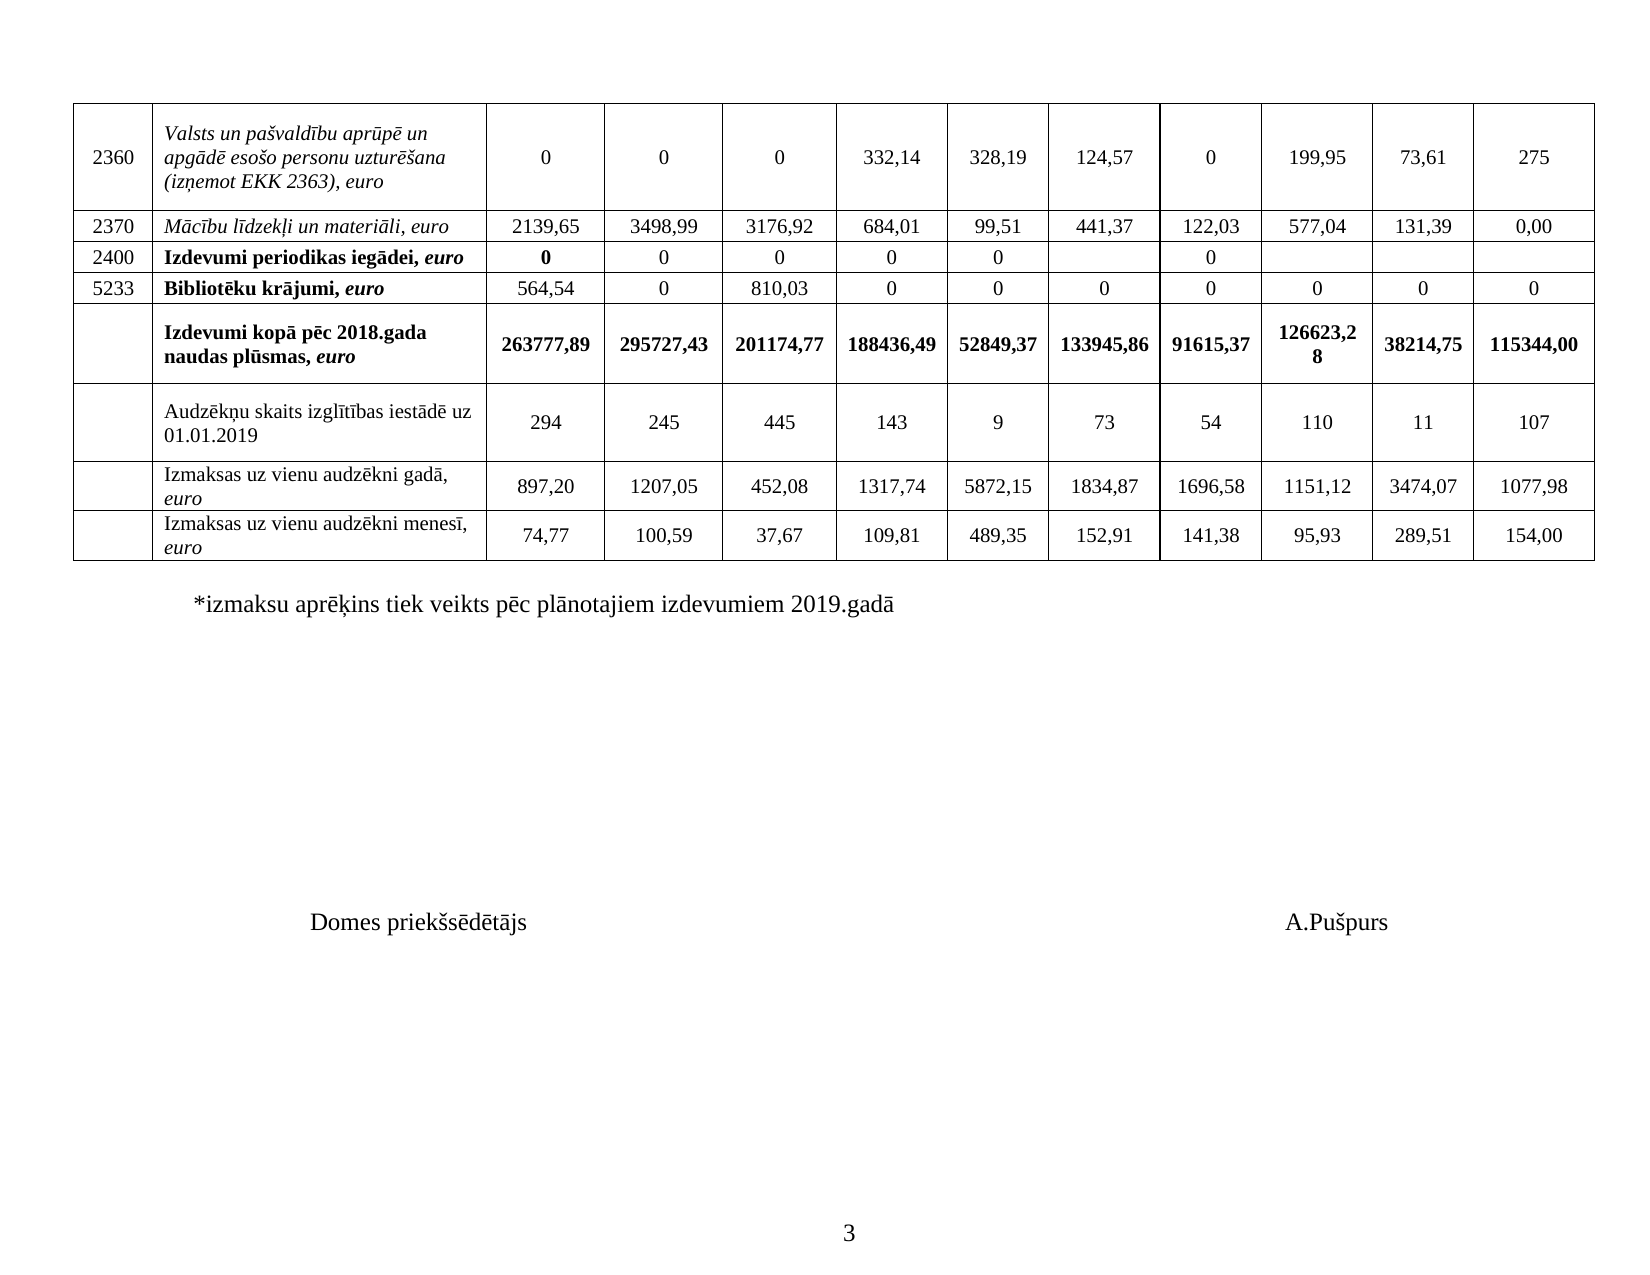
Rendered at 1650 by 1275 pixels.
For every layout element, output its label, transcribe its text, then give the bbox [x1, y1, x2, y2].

table_cell Izdevumi kopā pēc 2018.gada naudas plūsmas, euro [153, 304, 486, 383]
table_cell 2370 [74, 211, 152, 241]
table_cell 275 [1474, 104, 1594, 209]
table_cell 54 [1161, 384, 1261, 461]
table_cell [74, 384, 152, 461]
table_cell 2360 [74, 104, 152, 209]
table_cell 0 [1474, 273, 1594, 303]
table_cell 1077,98 [1474, 462, 1594, 510]
table_cell 0 [723, 104, 836, 209]
table_cell Bibliotēku krājumi, euro [153, 273, 486, 303]
table_cell 295727,43 [605, 304, 722, 383]
table_cell 124,57 [1049, 104, 1159, 209]
table_cell 0,00 [1474, 211, 1594, 241]
table_cell 0 [723, 242, 836, 272]
table_cell 294 [487, 384, 604, 461]
table_cell 897,20 [487, 462, 604, 510]
table_cell 131,39 [1373, 211, 1473, 241]
table_cell 452,08 [723, 462, 836, 510]
table_cell 38214,75 [1373, 304, 1473, 383]
table_cell [74, 511, 152, 559]
table_cell 0 [1161, 242, 1261, 272]
table_cell 328,19 [948, 104, 1048, 209]
text Domes priekšsēdētājs A.Pušpurs [118, 907, 1580, 936]
table_cell 0 [1262, 273, 1372, 303]
table_cell 0 [1161, 273, 1261, 303]
table_cell 245 [605, 384, 722, 461]
table_cell 115344,00 [1474, 304, 1594, 383]
table_cell 199,95 [1262, 104, 1372, 209]
table_cell 0 [1049, 273, 1159, 303]
table_cell 3498,99 [605, 211, 722, 241]
table_cell 73,61 [1373, 104, 1473, 209]
table_cell Izdevumi periodikas iegādei, euro [153, 242, 486, 272]
table_cell 1834,87 [1049, 462, 1159, 510]
table_cell 122,03 [1161, 211, 1261, 241]
text *izmaksu aprēķins tiek veikts pēc plānotajiem izdevumiem 2019.gadā [193, 589, 1580, 618]
table_cell 52849,37 [948, 304, 1048, 383]
table_cell 154,00 [1474, 511, 1594, 559]
table_cell 109,81 [837, 511, 947, 559]
table_cell Valsts un pašvaldību aprūpē un apgādē esošo personu uzturēšana (izņemot EKK 2363), euro [153, 104, 486, 209]
table_cell 1696,58 [1161, 462, 1261, 510]
table_cell 577,04 [1262, 211, 1372, 241]
table_cell 126623,28 [1262, 304, 1372, 383]
table_cell 9 [948, 384, 1048, 461]
table_cell 445 [723, 384, 836, 461]
table_cell Izmaksas uz vienu audzēkni gadā, euro [153, 462, 486, 510]
table_cell 489,35 [948, 511, 1048, 559]
table_cell 141,38 [1161, 511, 1261, 559]
table_cell 100,59 [605, 511, 722, 559]
table_cell [1262, 242, 1372, 272]
table_cell 0 [948, 242, 1048, 272]
table_cell 201174,77 [723, 304, 836, 383]
table_cell [1474, 242, 1594, 272]
table_cell 684,01 [837, 211, 947, 241]
table_cell 3176,92 [723, 211, 836, 241]
table_cell 0 [487, 104, 604, 209]
table_cell Audzēkņu skaits izglītības iestādē uz 01.01.2019 [153, 384, 486, 461]
table_cell 74,77 [487, 511, 604, 559]
table_cell 0 [605, 242, 722, 272]
table_cell 0 [605, 104, 722, 209]
table_cell [1373, 242, 1473, 272]
table_cell 3474,07 [1373, 462, 1473, 510]
table_cell 5233 [74, 273, 152, 303]
table_cell 0 [837, 242, 947, 272]
table_cell 0 [837, 273, 947, 303]
table_cell 95,93 [1262, 511, 1372, 559]
table_cell 143 [837, 384, 947, 461]
table_cell 152,91 [1049, 511, 1159, 559]
table_cell 332,14 [837, 104, 947, 209]
table_cell 263777,89 [487, 304, 604, 383]
table_cell 0 [1161, 104, 1261, 209]
table_cell 188436,49 [837, 304, 947, 383]
table_cell 133945,86 [1049, 304, 1159, 383]
table_cell 73 [1049, 384, 1159, 461]
table_cell 91615,37 [1161, 304, 1261, 383]
table_cell [74, 462, 152, 510]
table_cell 37,67 [723, 511, 836, 559]
table_cell 810,03 [723, 273, 836, 303]
table_cell 2400 [74, 242, 152, 272]
table_cell 0 [487, 242, 604, 272]
table_cell 0 [948, 273, 1048, 303]
table_cell 564,54 [487, 273, 604, 303]
table_cell 110 [1262, 384, 1372, 461]
table_cell [74, 304, 152, 383]
table_cell 107 [1474, 384, 1594, 461]
table_cell 1317,74 [837, 462, 947, 510]
table_cell 289,51 [1373, 511, 1473, 559]
table_cell 99,51 [948, 211, 1048, 241]
table_cell Izmaksas uz vienu audzēkni menesī, euro [153, 511, 486, 559]
table_cell 1207,05 [605, 462, 722, 510]
table_cell 441,37 [1049, 211, 1159, 241]
table_cell 0 [605, 273, 722, 303]
table_cell [1049, 242, 1159, 272]
table_cell Mācību līdzekļi un materiāli, euro [153, 211, 486, 241]
table_cell 0 [1373, 273, 1473, 303]
table_cell 11 [1373, 384, 1473, 461]
table_cell 2139,65 [487, 211, 604, 241]
table_cell 1151,12 [1262, 462, 1372, 510]
table_cell 5872,15 [948, 462, 1048, 510]
